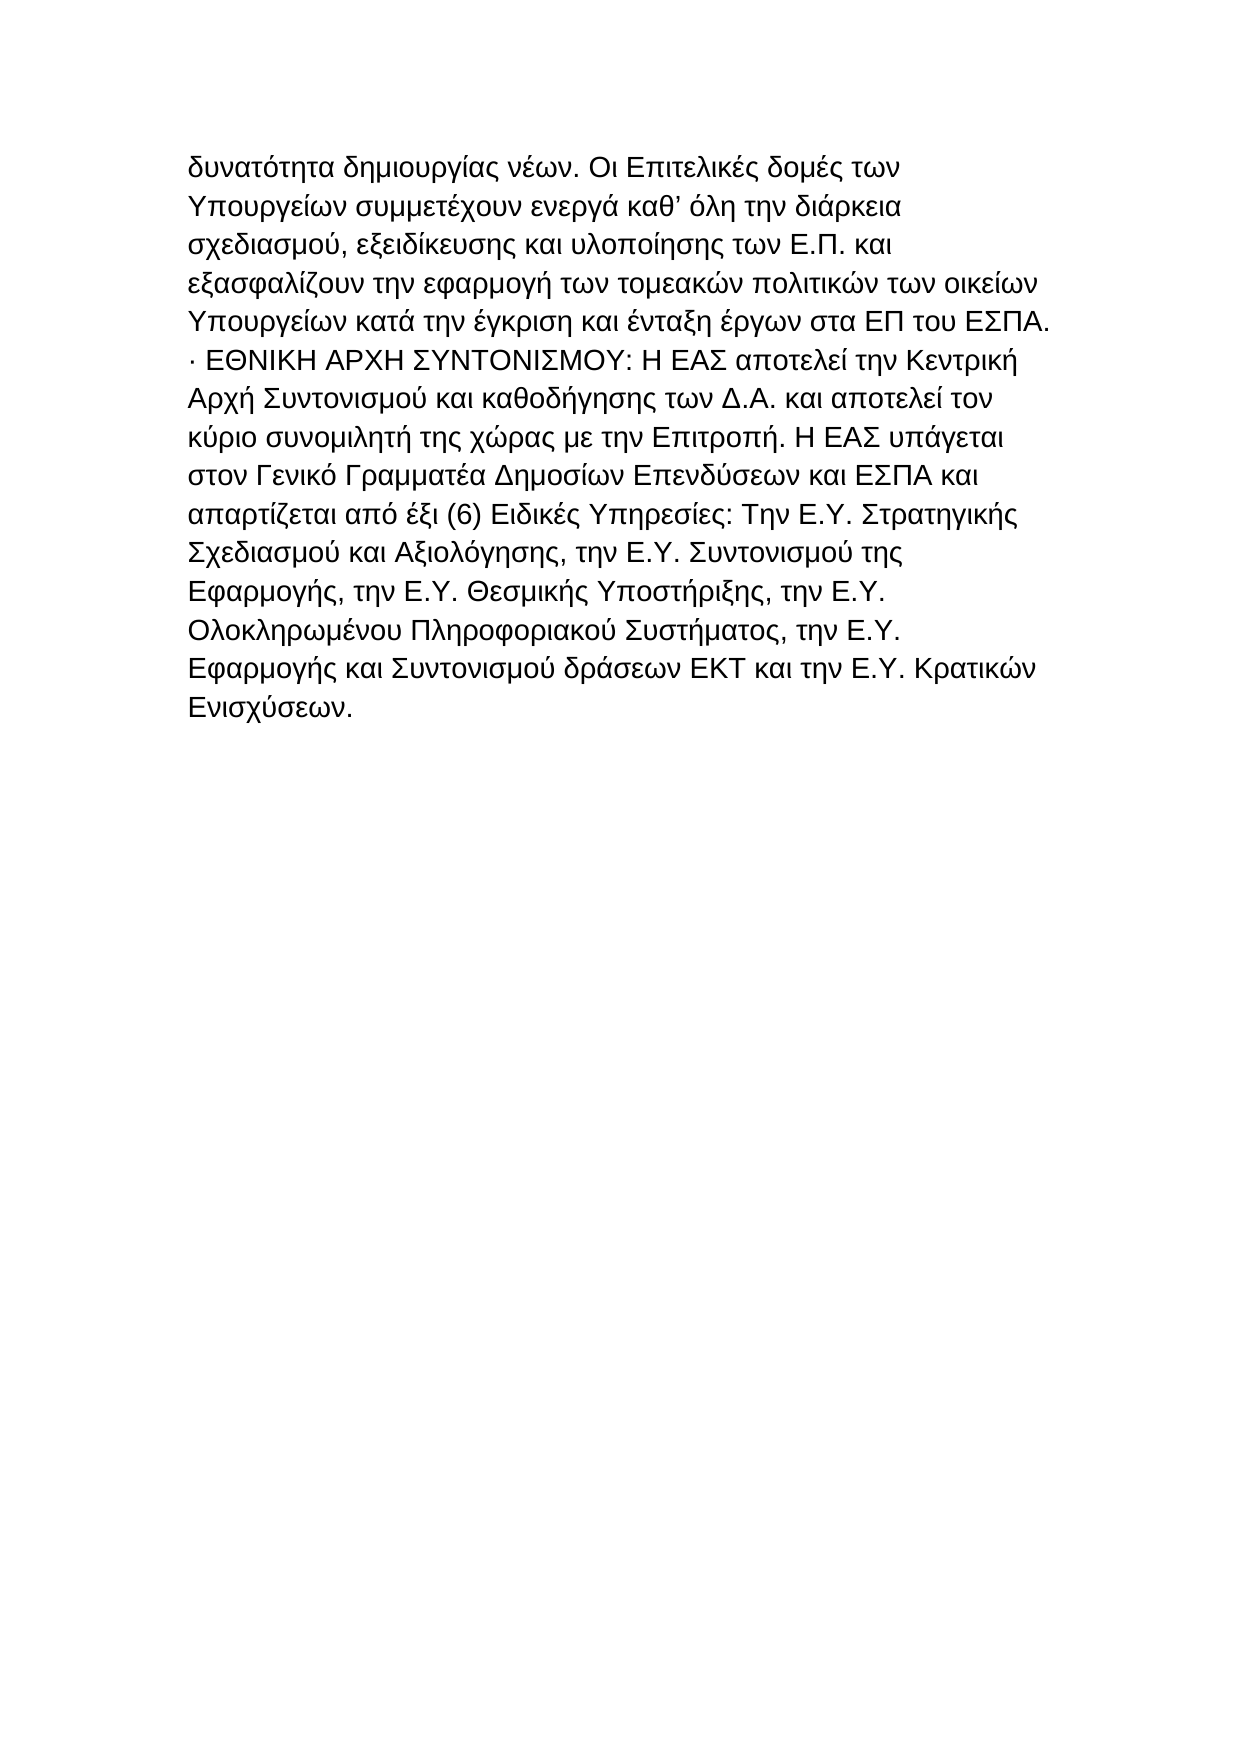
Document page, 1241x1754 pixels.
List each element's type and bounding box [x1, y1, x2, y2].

text [187, 150, 1053, 794]
